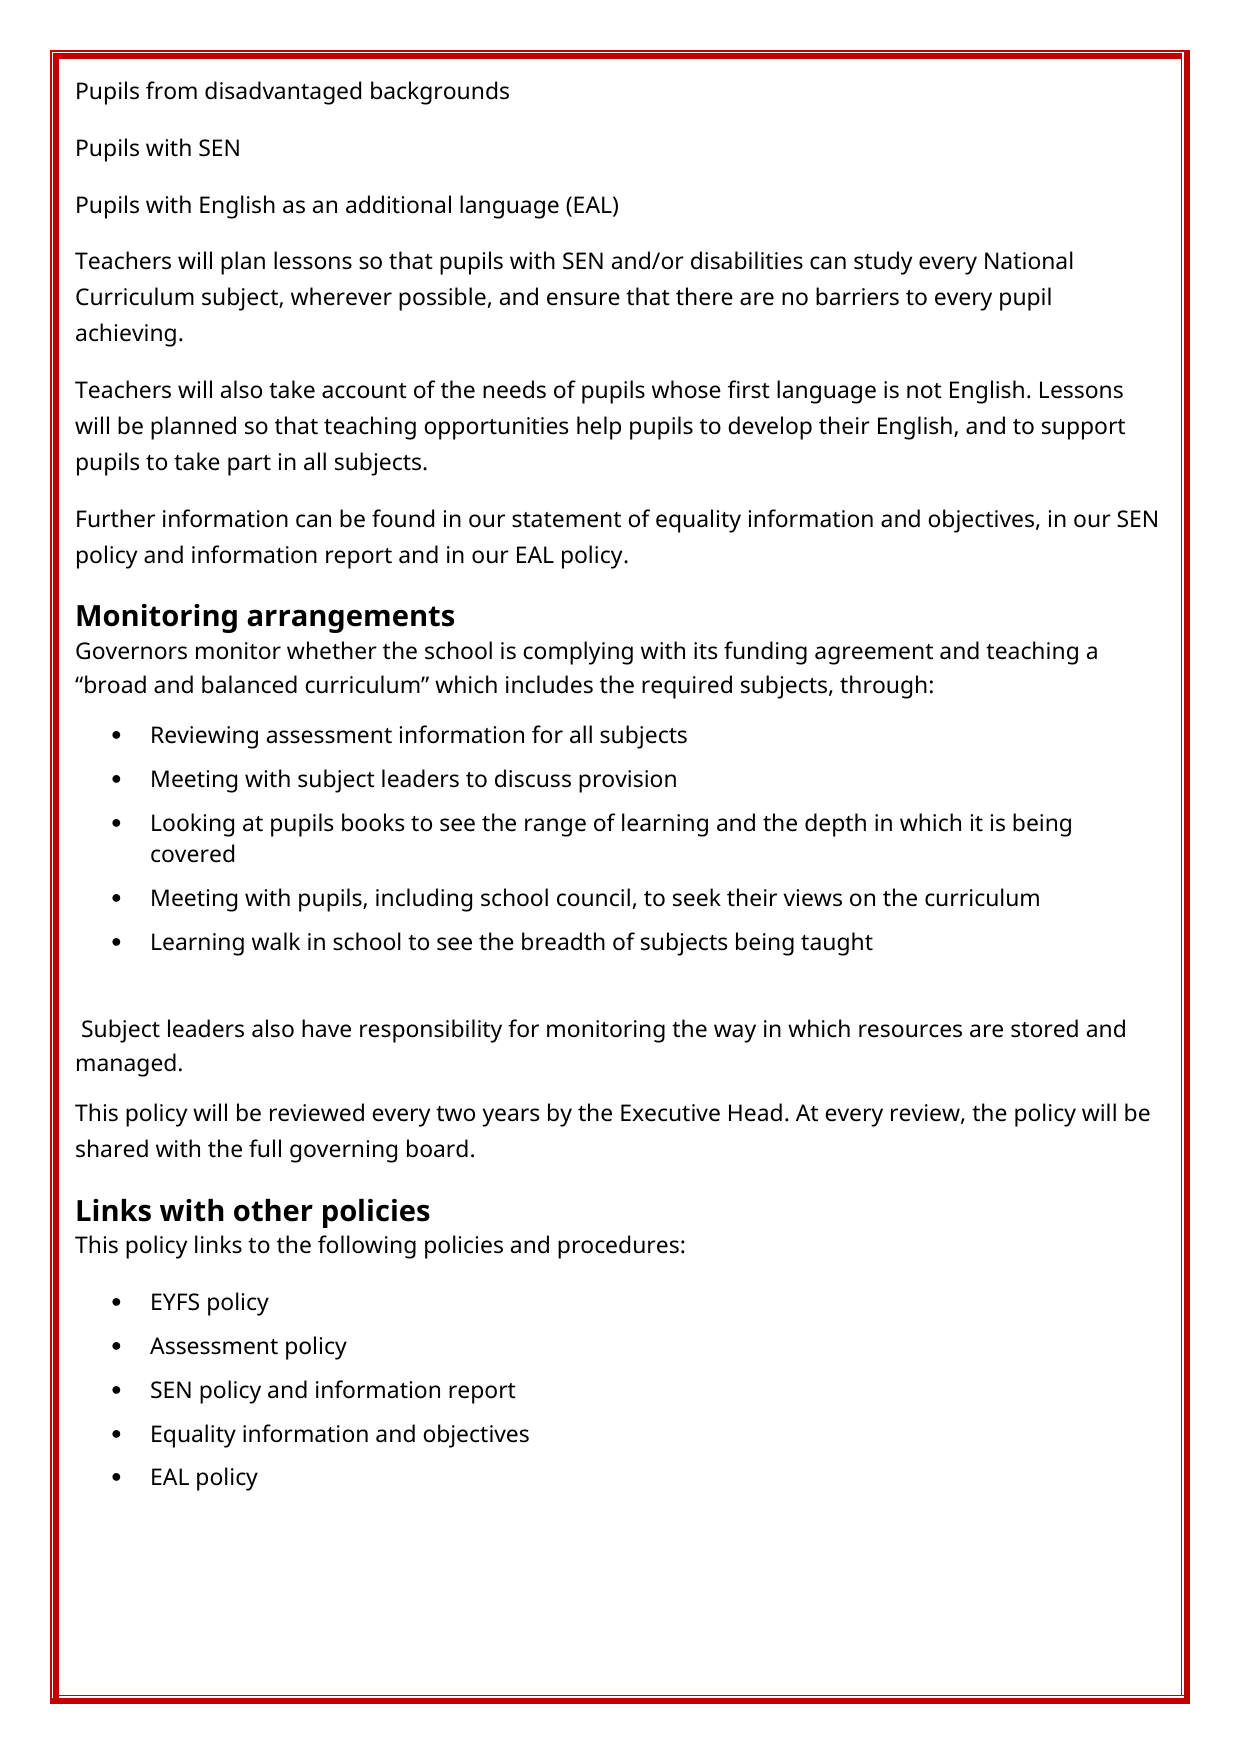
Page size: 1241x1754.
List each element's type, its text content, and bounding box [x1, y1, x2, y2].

subtitle Links with other policies [75, 1190, 1165, 1229]
list EAL policy [112, 1461, 1165, 1492]
text Further information can be found in our statement of equality information and objectives, in our SEN policy and information report and in our EAL policy. [75, 503, 1165, 570]
list Assessment policy [112, 1330, 1165, 1361]
text This policy links to the following policies and procedures: [75, 1229, 1165, 1261]
list Equality information and objectives [112, 1417, 1165, 1449]
text Teachers will plan lessons so that pupils with SEN and/or disabilities can study every National Curriculum subject, wherever possible, and ensure that there are no barriers to every pupil achieving. [75, 245, 1165, 348]
list Meeting with pupils, including school council, to seek their views on the curriculum [112, 882, 1165, 913]
text Teachers will also take account of the needs of pupils whose first language is not English. Lessons will be planned so that teaching opportunities help pupils to develop their English, and to support pupils to take part in all subjects. [75, 374, 1165, 477]
text Pupils from disadvantaged backgrounds [75, 75, 1165, 106]
list Reviewing assessment information for all subjects [112, 719, 1165, 750]
text This policy will be reviewed every two years by the Executive Head. At every review, the policy will be shared with the full governing board. [75, 1097, 1165, 1164]
subtitle Monitoring arrangements [75, 595, 1165, 635]
text Governors monitor whether the school is complying with its funding agreement and teaching a “broad and balanced curriculum” which includes the required subjects, through: [75, 635, 1165, 700]
text Pupils with English as an additional language (EAL) [75, 188, 1165, 220]
list SEN policy and information report [112, 1374, 1165, 1405]
list Meeting with subject leaders to discuss provision [112, 763, 1165, 794]
list Looking at pupils books to see the range of learning and the depth in which it is being covered [112, 807, 1165, 869]
text Subject leaders also have responsibility for monitoring the way in which resources are stored and managed. [75, 1013, 1165, 1078]
list Learning walk in school to see the breadth of subjects being taught [112, 925, 1165, 957]
text Pupils with SEN [75, 132, 1165, 163]
list EYFS policy [112, 1286, 1165, 1317]
